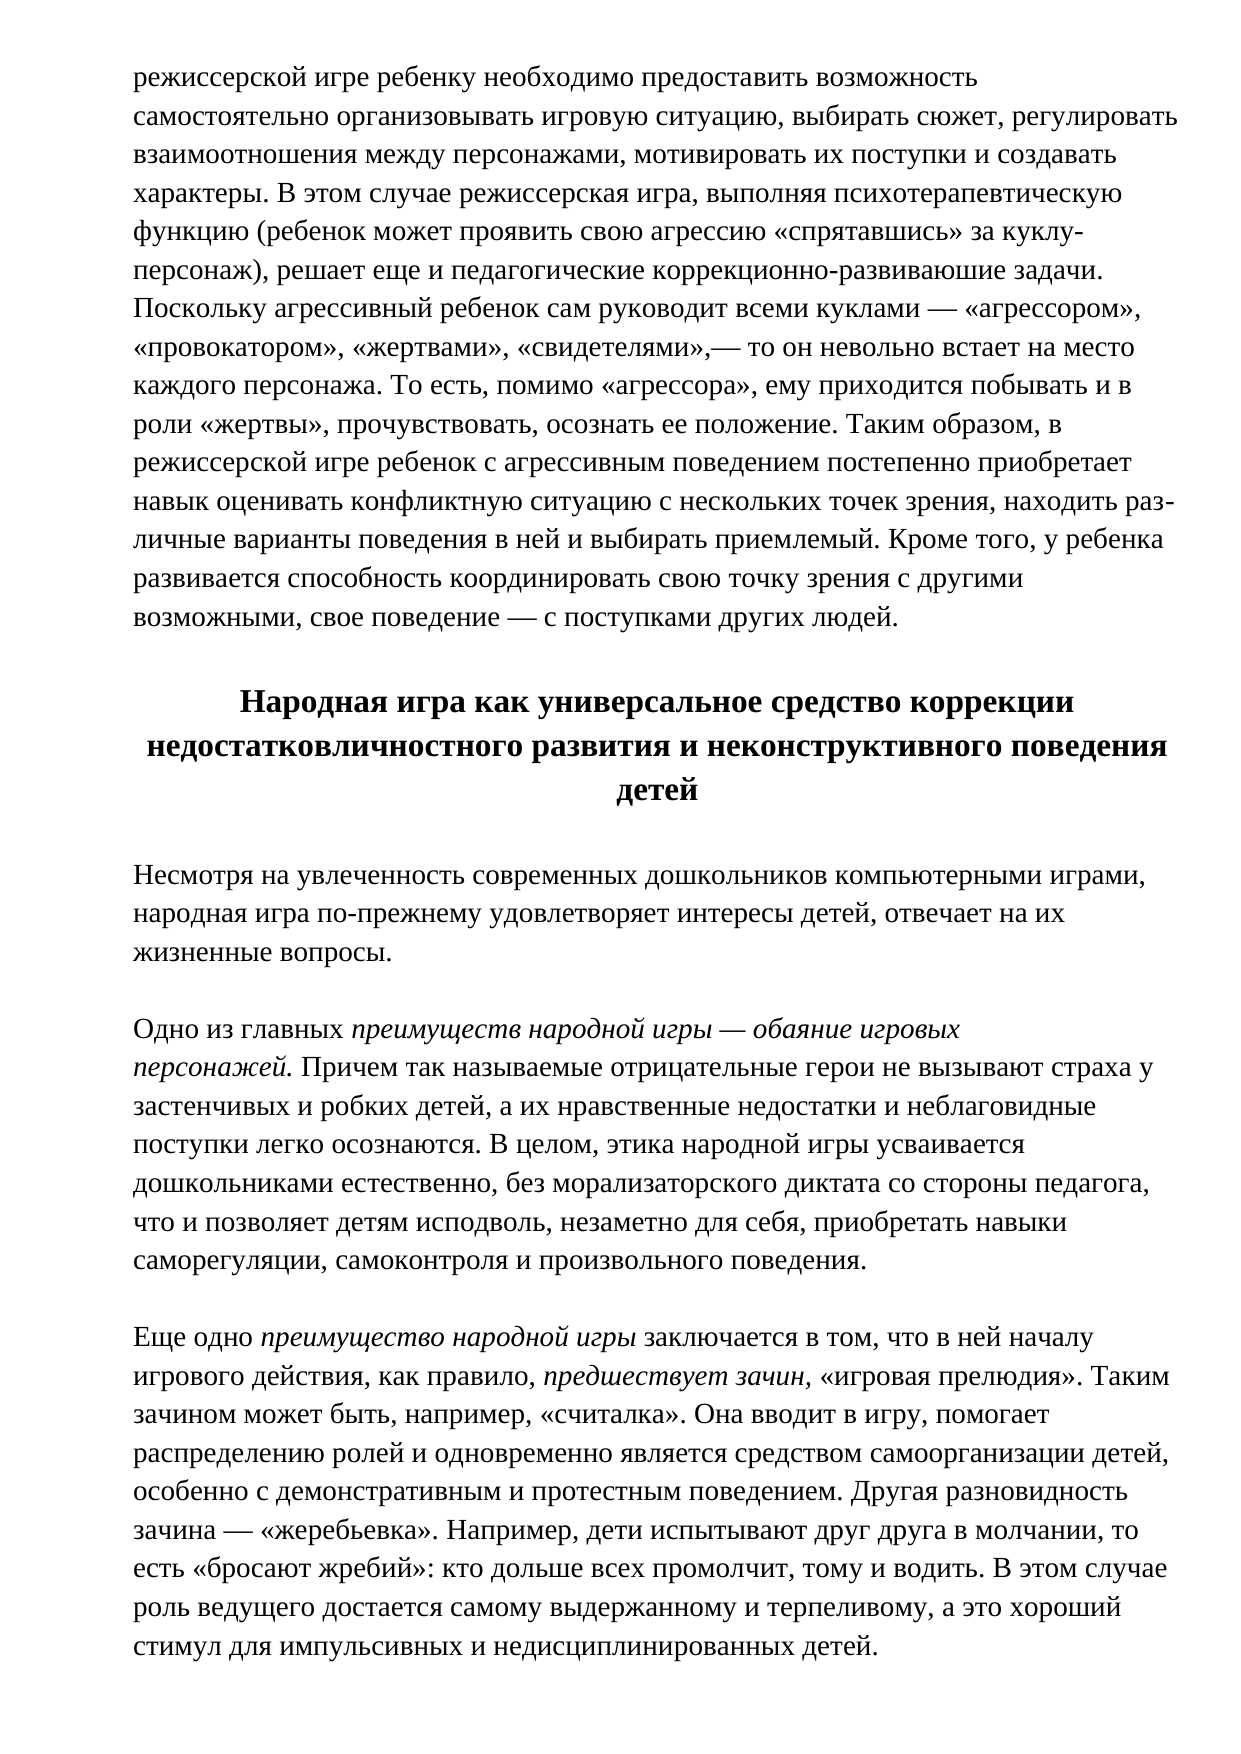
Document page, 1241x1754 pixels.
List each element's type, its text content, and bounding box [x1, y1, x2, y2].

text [133, 59, 1181, 632]
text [133, 813, 1181, 1661]
text Народная игра как универсальное средство коррекции недостатковличностного развития и неконструктивного поведения детей [133, 637, 1181, 808]
